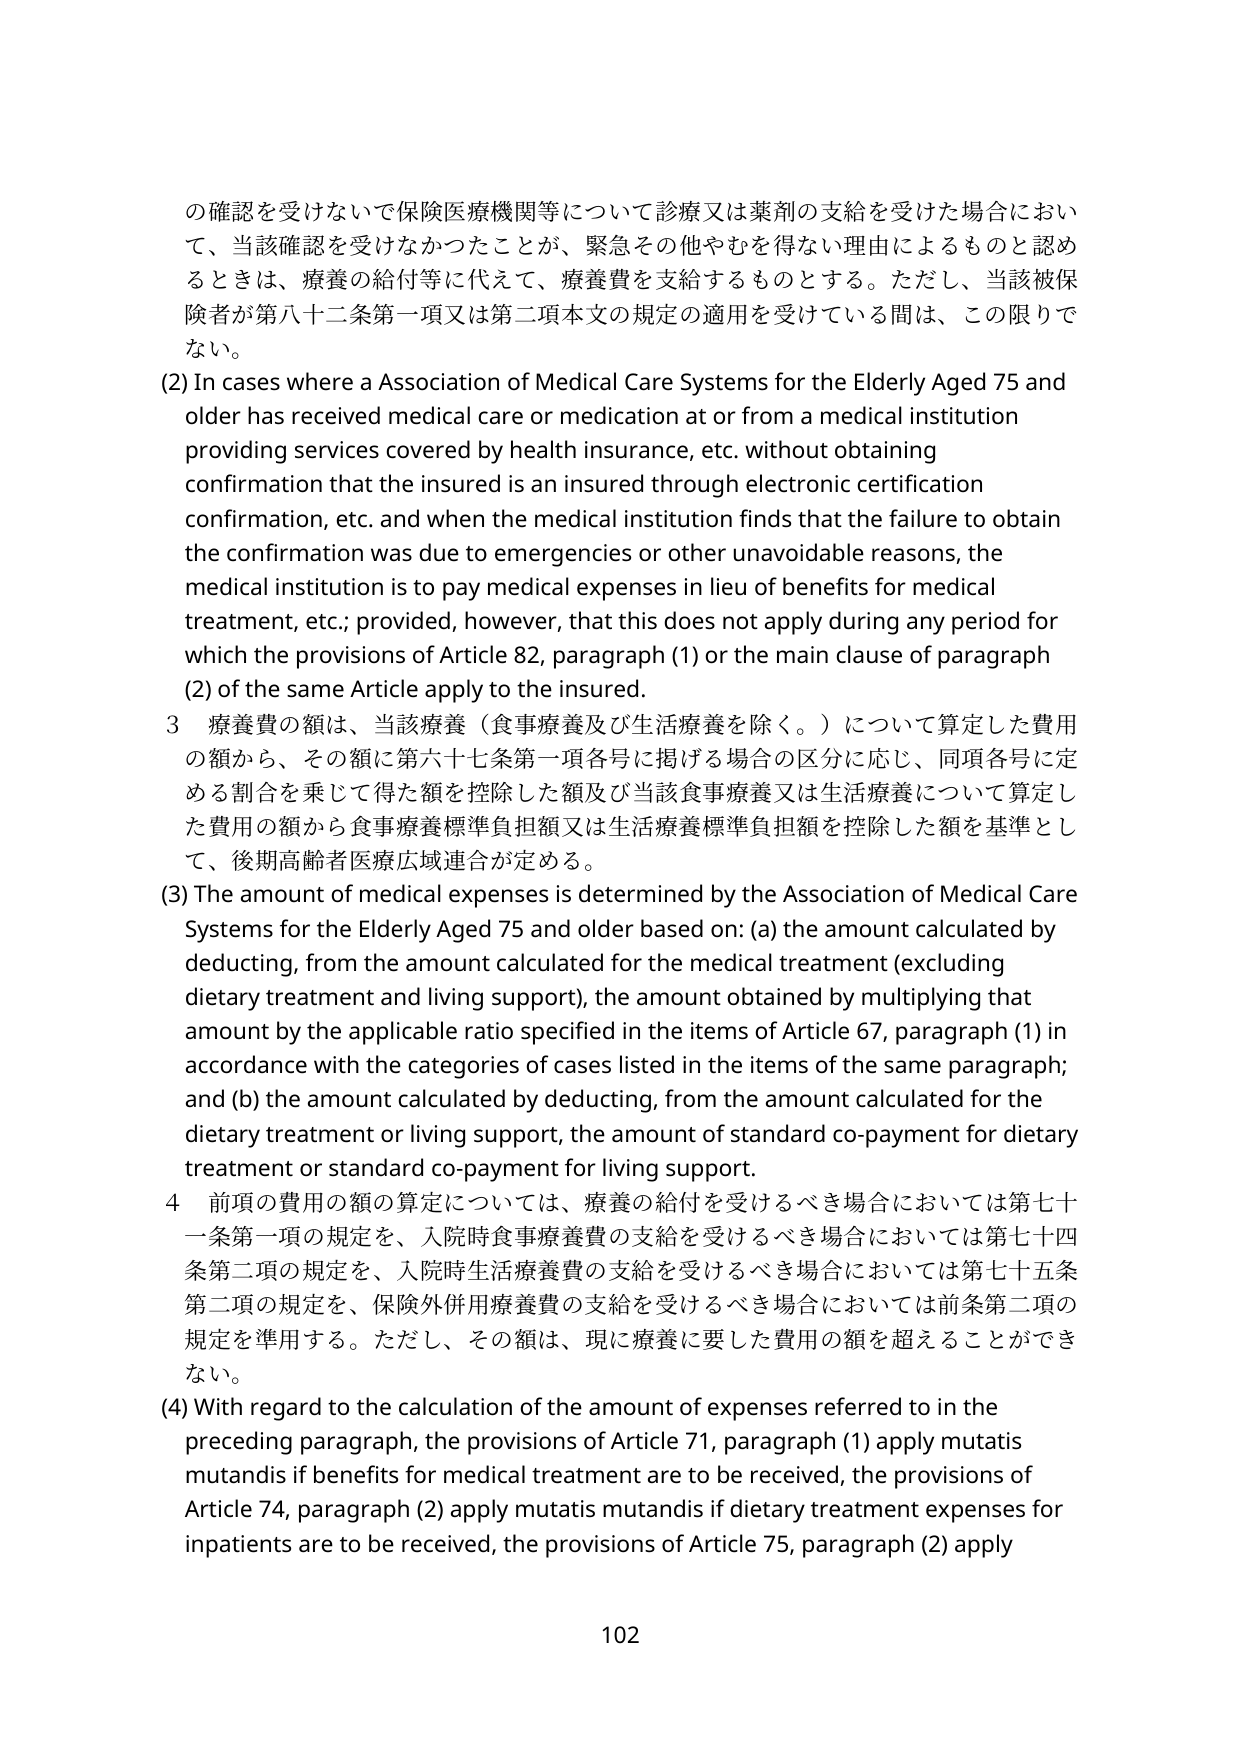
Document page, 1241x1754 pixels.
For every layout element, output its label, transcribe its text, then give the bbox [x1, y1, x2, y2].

text ４ 前項の費用の額の算定については、療養の給付を受けるべき場合においては第七十一条第一項の規定を、入院時食事療養費の支給を受けるべき場合においては第七十四条第二項の規定を、入院時生活療養費の支給を受けるべき場合においては第七十五条第二項の規定を、保険外併用療養費の支給を受けるべき場合においては前条第二項の規定を準用する。ただし、その額は、現に療養に要した費用の額を超えることができない。 [161, 1184, 1079, 1389]
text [161, 1389, 1079, 1560]
text (2) In cases where a Association of Medical Care Systems for the Elderly Aged 75 and older has received medical care or medication at or from a medical institution providing services covered by health insurance, etc. without obtaining confirmation that the insured is an insured through electronic certification confirmation, etc. and when the medical institution finds that the failure to obtain the confirmation was due to emergencies or other unavoidable reasons, the medical institution is to pay medical expenses in lieu of benefits for medical treatment, etc.; provided, however, that this does not apply during any period for which the provisions of Article 82, paragraph (1) or the main clause of paragraph (2) of the same Article apply to the insured. [161, 364, 1079, 706]
text (3) The amount of medical expenses is determined by the Association of Medical Care Systems for the Elderly Aged 75 and older based on: (a) the amount calculated by deducting, from the amount calculated for the medical treatment (excluding dietary treatment and living support), the amount obtained by multiplying that amount by the applicable ratio specified in the items of Article 67, paragraph (1) in accordance with the categories of cases listed in the items of the same paragraph; and (b) the amount calculated by deducting, from the amount calculated for the dietary treatment or living support, the amount of standard co-payment for dietary treatment or standard co-payment for living support. [161, 877, 1079, 1184]
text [161, 194, 1079, 364]
text ３ 療養費の額は、当該療養（食事療養及び生活療養を除く。）について算定した費用の額から、その額に第六十七条第一項各号に掲げる場合の区分に応じ、同項各号に定める割合を乗じて得た額を控除した額及び当該食事療養又は生活療養について算定した費用の額から食事療養標準負担額又は生活療養標準負担額を控除した額を基準として、後期高齢者医療広域連合が定める。 [161, 706, 1079, 877]
